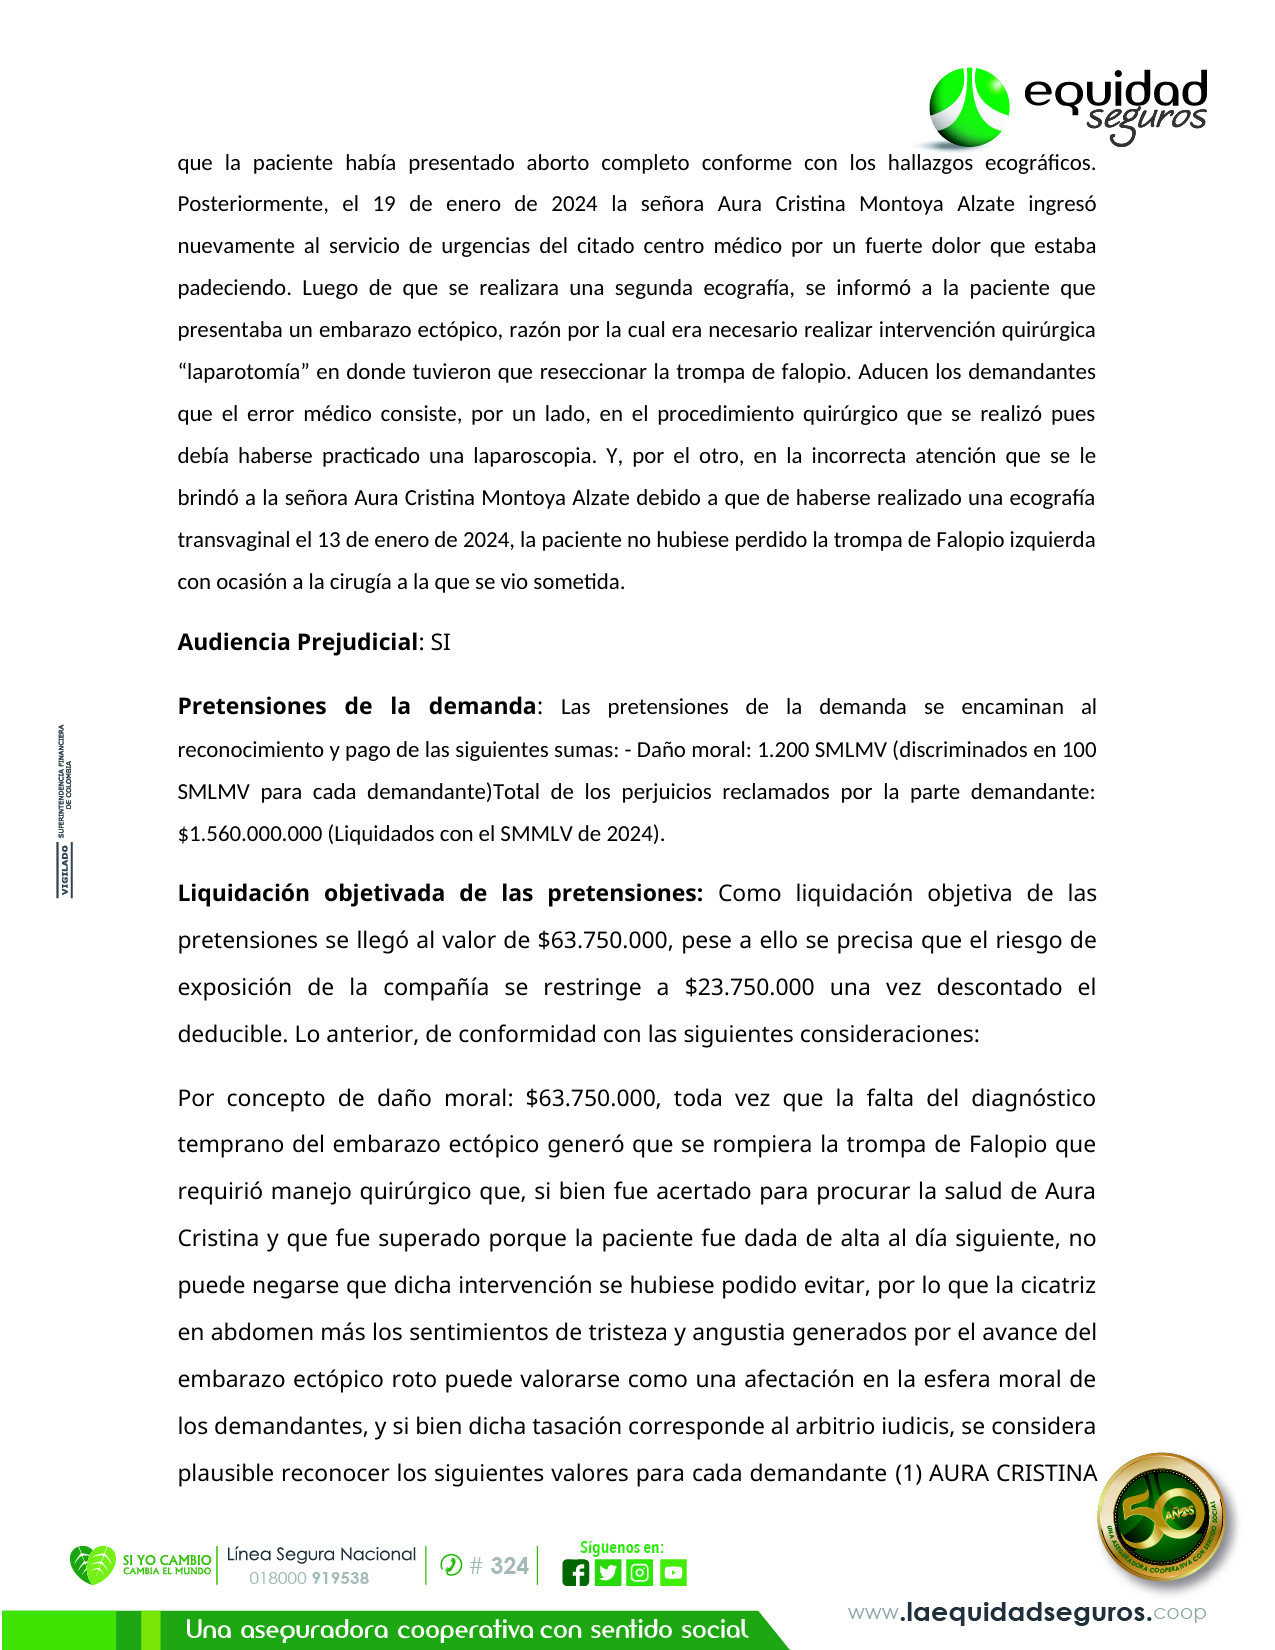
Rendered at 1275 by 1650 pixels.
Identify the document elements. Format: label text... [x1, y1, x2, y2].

text Audiencia Prejudicial: [177, 626, 1098, 657]
text Pretensiones de la demanda: [177, 689, 1098, 847]
picture [1, 1, 1275, 1650]
text Liquidación objetivada de las pretensiones: Como liquidación objetiva de las pretensiones se llegó al valor de $63.750.000, pese a ello se precisa que el riesgo de exposición de la compañía se restringe a $23.750.000 una vez descontado el deducible. Lo anterior, de conformidad con las siguientes consideraciones: [177, 877, 1098, 1049]
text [177, 1082, 1098, 1488]
text Hechos: [177, 148, 1098, 595]
